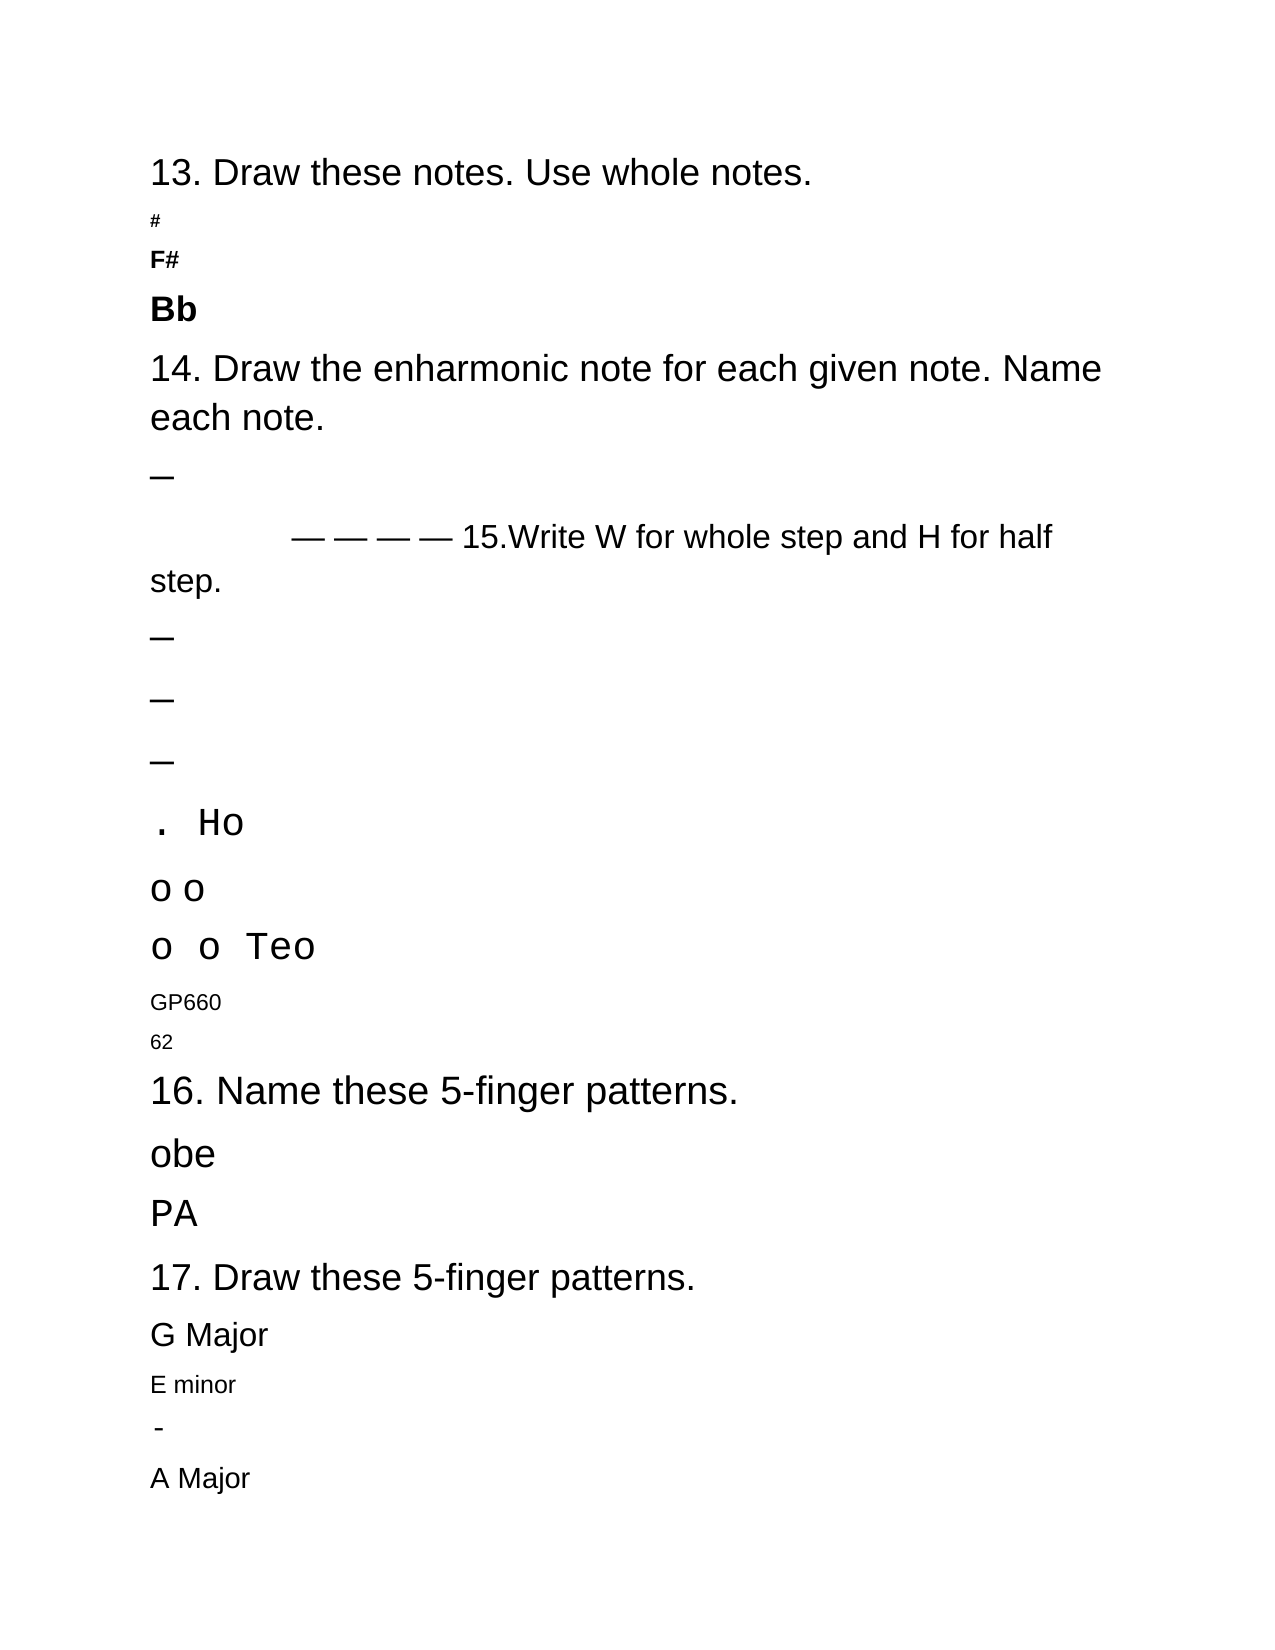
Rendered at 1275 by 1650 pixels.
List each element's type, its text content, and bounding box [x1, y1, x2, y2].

text o o [150, 864, 1125, 910]
text # [150, 210, 1125, 232]
text — — — — 15.Write W for whole step and H for half step. [150, 517, 1125, 600]
text E minor [150, 1369, 1125, 1398]
text 13. Draw these notes. Use whole notes. [150, 150, 1125, 193]
text — [150, 455, 1125, 500]
text 16. Name these 5-finger patterns. [150, 1067, 1125, 1113]
text 14. Draw the enharmonic note for each given note. Name each note. [150, 346, 1125, 438]
text o o Teo [150, 927, 1125, 972]
text — [150, 740, 1125, 785]
text — [150, 678, 1125, 723]
text 17. Draw these 5-finger patterns. [150, 1255, 1125, 1298]
text F# [150, 245, 1125, 274]
text PA [150, 1193, 1125, 1238]
text A Major [150, 1461, 1125, 1495]
text 62 [150, 1029, 1125, 1053]
text Bb [150, 289, 1125, 329]
text — [150, 616, 1125, 661]
text . Ho [150, 802, 1125, 847]
text - [150, 1413, 1125, 1446]
text GP660 [150, 989, 1125, 1015]
text G Major [150, 1315, 1125, 1353]
text obe [150, 1130, 1125, 1176]
